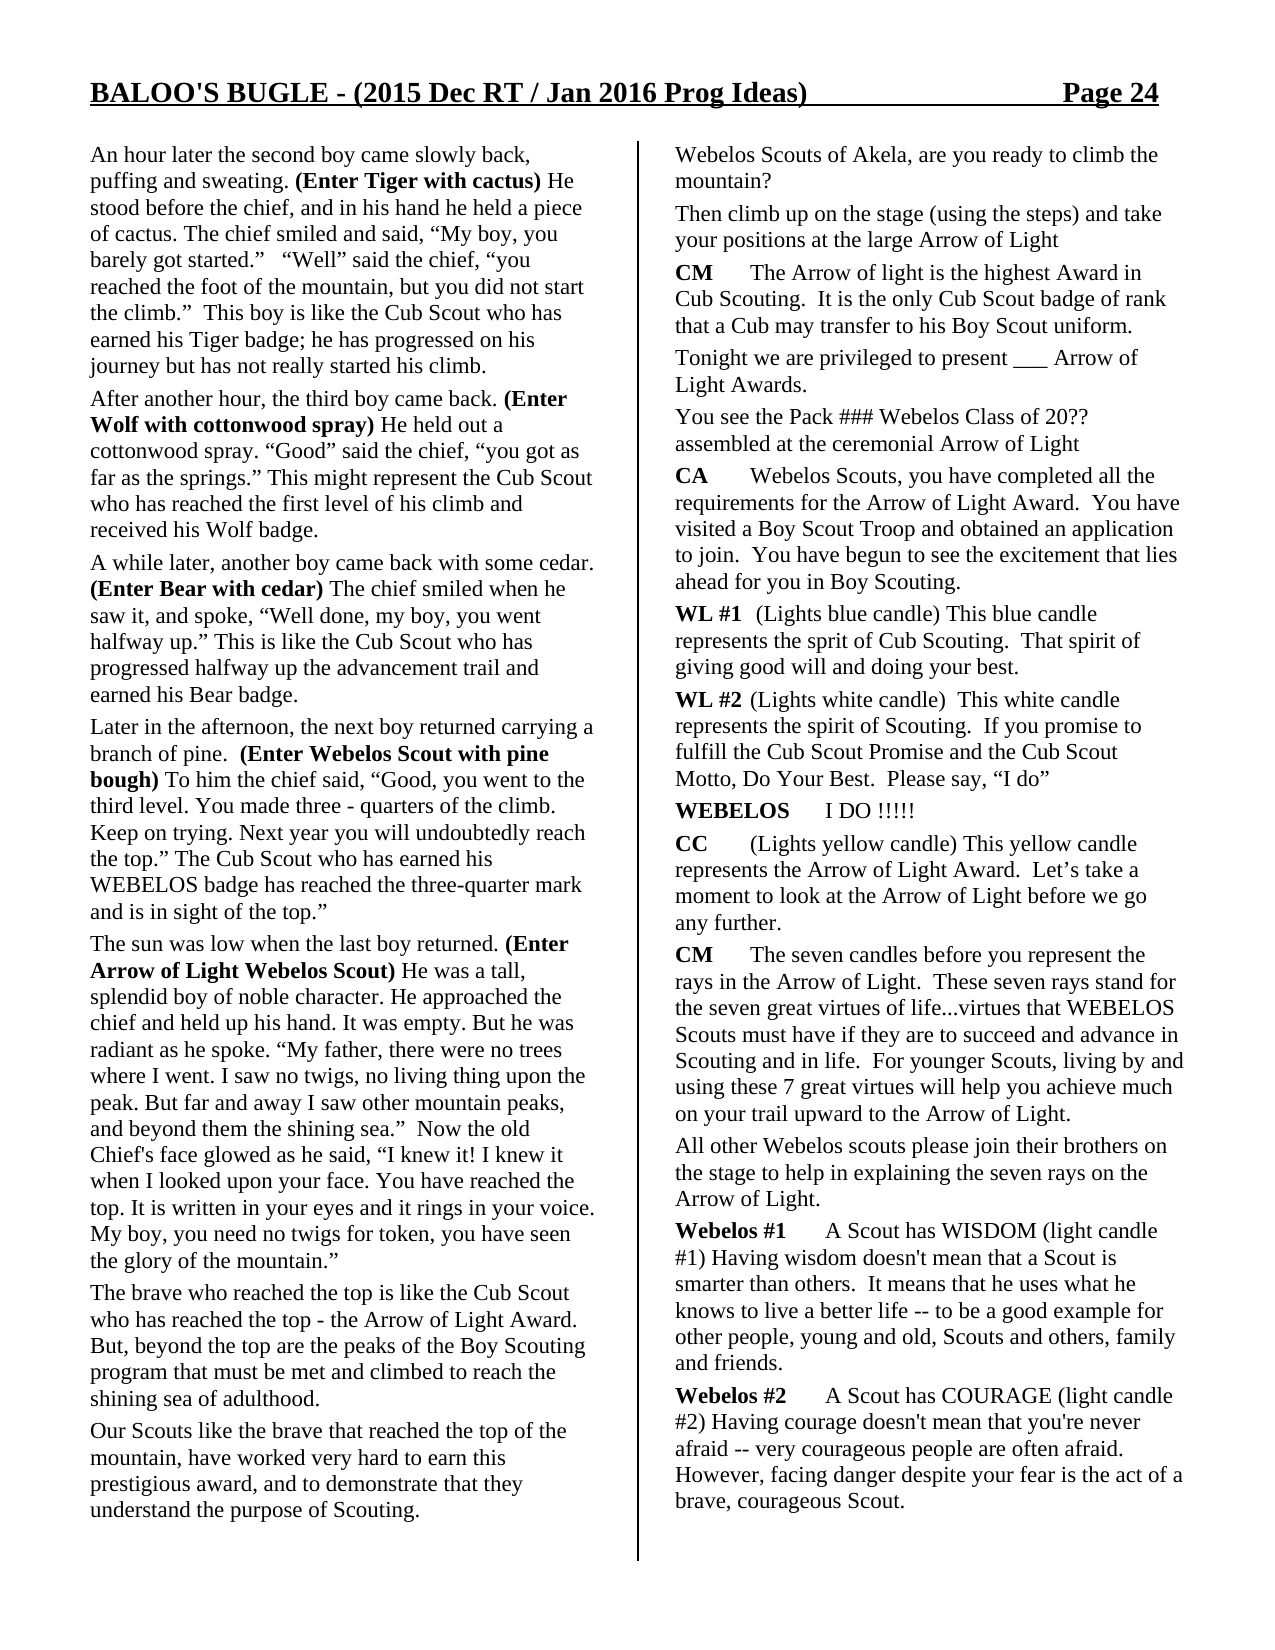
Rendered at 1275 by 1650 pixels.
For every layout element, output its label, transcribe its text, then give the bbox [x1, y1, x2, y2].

text All other Webelos scouts please join their brothers on the stage to help in explaining the seven rays on the Arrow of Light. [675, 1132, 1185, 1211]
text WL #1 (Lights blue candle) This blue candle represents the sprit of Cub Scouting. That spirit of giving good will and doing your best. [675, 600, 1185, 679]
text The brave who reached the top is like the Cub Scout who has reached the top - the Arrow of Light Award. But, beyond the top are the peaks of the Boy Scouting program that must be met and climbed to reach the shining sea of adulthood. [90, 1279, 600, 1411]
text CA Webelos Scouts, you have completed all the requirements for the Arrow of Light Award. You have visited a Boy Scout Troop and obtained an application to join. You have begun to see the excitement that lies ahead for you in Boy Scouting. [675, 462, 1185, 594]
text Our Scouts like the brave that reached the top of the mountain, have worked very hard to earn this prestigious award, and to demonstrate that they understand the purpose of Scouting. [90, 1417, 600, 1523]
text Then climb up on the stage (using the steps) and take your positions at the large Arrow of Light [675, 200, 1185, 253]
text You see the Pack ### Webelos Class of 20?? assembled at the ceremonial Arrow of Light [675, 403, 1185, 456]
text Webelos Scouts of Akela, are you ready to climb the mountain? [675, 141, 1185, 194]
text CM The Arrow of light is the highest Award in Cub Scouting. It is the only Cub Scout badge of rank that a Cub may transfer to his Boy Scout uniform. [675, 259, 1185, 338]
text A while later, another boy came back with some cedar. (Enter Bear with cedar) The chief smiled when he saw it, and spoke, “Well done, my boy, you went halfway up.” This is like the Cub Scout who has progressed halfway up the advancement trail and earned his Bear badge. [90, 549, 600, 707]
text Tonight we are privileged to present ___ Arrow of Light Awards. [675, 344, 1185, 397]
text An hour later the second boy came slowly back, puffing and sweating. (Enter Tiger with cactus) He stood before the chief, and in his hand he held a piece of cactus. The chief smiled and said, “My boy, you barely got started.” “Well” said the chief, “you reached the foot of the mountain, but you did not start the climb.” This boy is like the Cub Scout who has earned his Tiger badge; he has progressed on his journey but has not really started his climb. [90, 141, 600, 378]
text CM The seven candles before you represent the rays in the Arrow of Light. These seven rays stand for the seven great virtues of life...virtues that WEBELOS Scouts must have if they are to succeed and advance in Scouting and in life. For younger Scouts, living by and using these 7 great virtues will help you achieve much on your trail upward to the Arrow of Light. [675, 942, 1185, 1126]
text WL #2 (Lights white candle) This white candle represents the spirit of Scouting. If you promise to fulfill the Cub Scout Promise and the Cub Scout Motto, Do Your Best. Please say, “I do” [675, 686, 1185, 791]
text The sun was low when the last boy returned. (Enter Arrow of Light Webelos Scout) He was a tall, splendid boy of noble character. He approached the chief and held up his hand. It was empty. But he was radiant as he spoke. “My father, there were no trees where I went. I saw no twigs, no living thing upon the peak. But far and away I saw other mountain peaks, and beyond them the shining sea.” Now the old Chief's face glowed as he said, “I knew it! I knew it when I looked upon your face. You have reached the top. It is written in your eyes and it rings in your voice. My boy, you need no twigs for token, you have seen the glory of the mountain.” [90, 930, 600, 1273]
text Later in the afternoon, the next boy returned carrying a branch of pine. (Enter Webelos Scout with pine bough) To him the chief said, “Good, you went to the third level. You made three - quarters of the climb. Keep on trying. Next year you will undoubtedly reach the top.” The Cub Scout who has earned his WEBELOS badge has reached the three-quarter mark and is in sight of the top.” [90, 713, 600, 924]
text CC (Lights yellow candle) This yellow candle represents the Arrow of Light Award. Let’s take a moment to look at the Arrow of Light before we go any further. [675, 830, 1185, 935]
text After another hour, the third boy came back. (Enter Wolf with cottonwood spray) He held out a cottonwood spray. “Good” said the chief, “you got as far as the springs.” This might represent the Cub Scout who has reached the first level of his climb and received his Wolf badge. [90, 384, 600, 543]
text Webelos #1 A Scout has WISDOM (light candle #1) Having wisdom doesn't mean that a Scout is smarter than others. It means that he uses what he knows to live a better life -- to be a good example for other people, young and old, Scouts and others, family and friends. [675, 1218, 1185, 1376]
text WEBELOS I DO !!!!! [675, 797, 1185, 824]
text Webelos #2 A Scout has COURAGE (light candle #2) Having courage doesn't mean that you're never afraid -- very courageous people are often afraid. However, facing danger despite your fear is the act of a brave, courageous Scout. [675, 1382, 1185, 1514]
